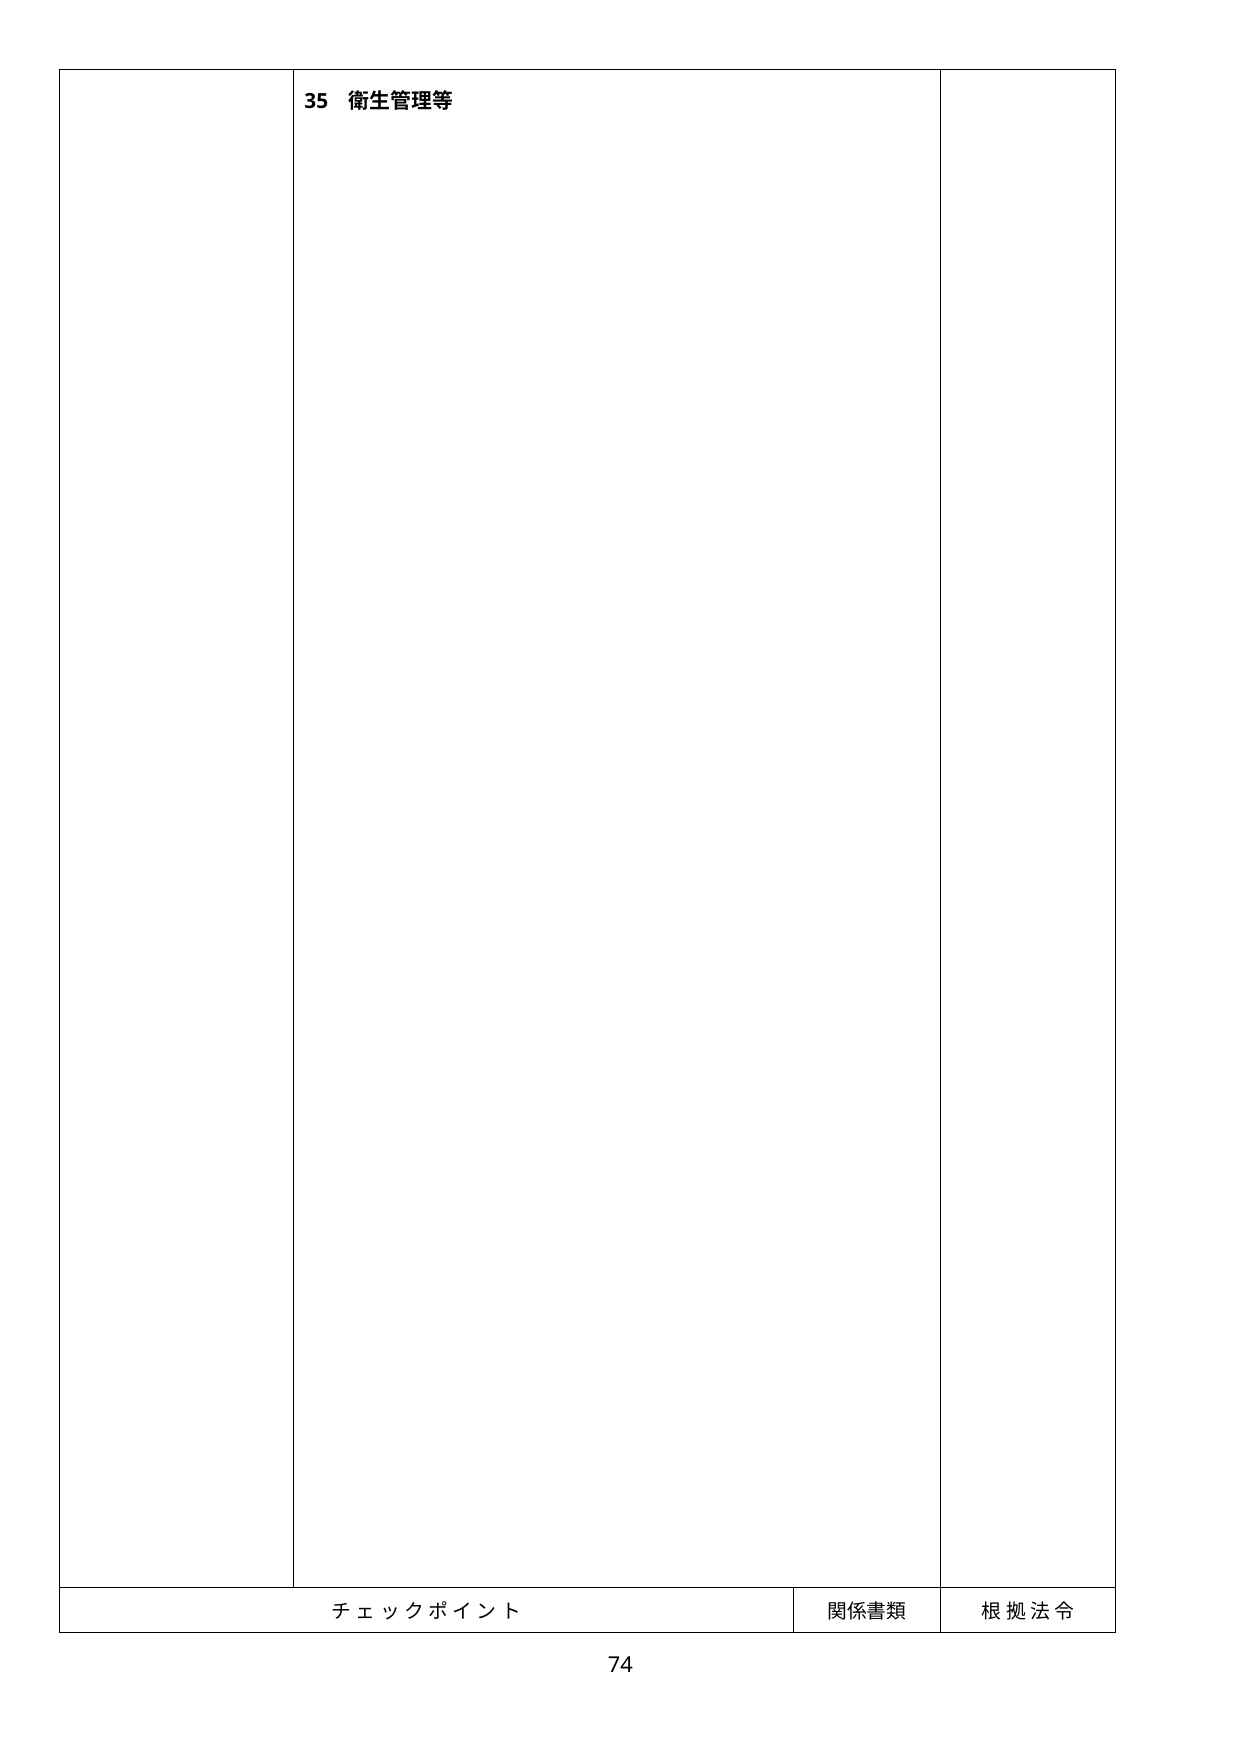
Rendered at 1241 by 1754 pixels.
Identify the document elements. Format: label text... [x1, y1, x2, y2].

table_cell [941, 70, 1115, 1587]
table_cell [60, 70, 293, 1587]
table_cell 35 衛生管理等 [294, 70, 940, 1587]
table_cell チ ェ ッ ク ポ イ ン ト [60, 1588, 793, 1632]
table_cell 関係書類 [794, 1588, 940, 1632]
table_cell 根 拠 法 令 [941, 1588, 1115, 1632]
